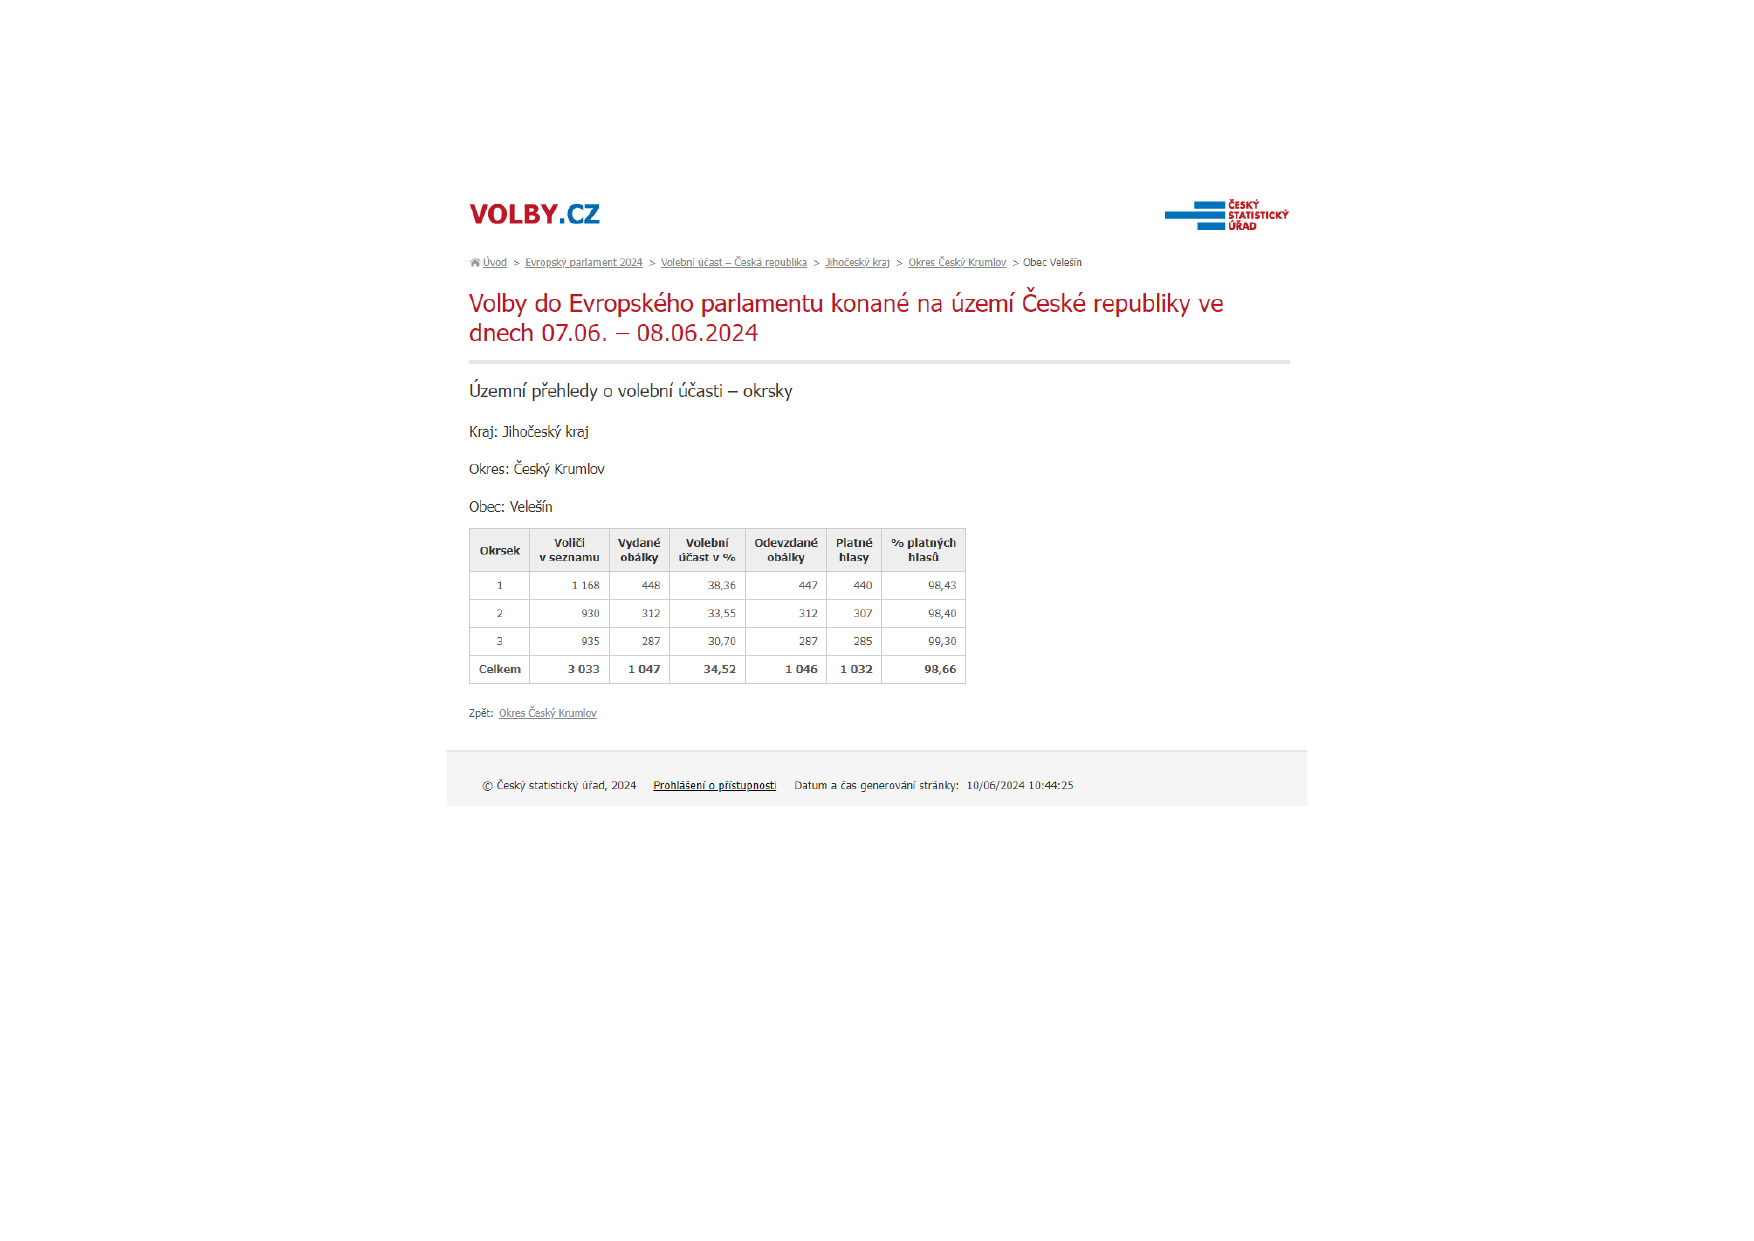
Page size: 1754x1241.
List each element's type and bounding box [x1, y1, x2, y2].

picture [446, 194, 1308, 806]
